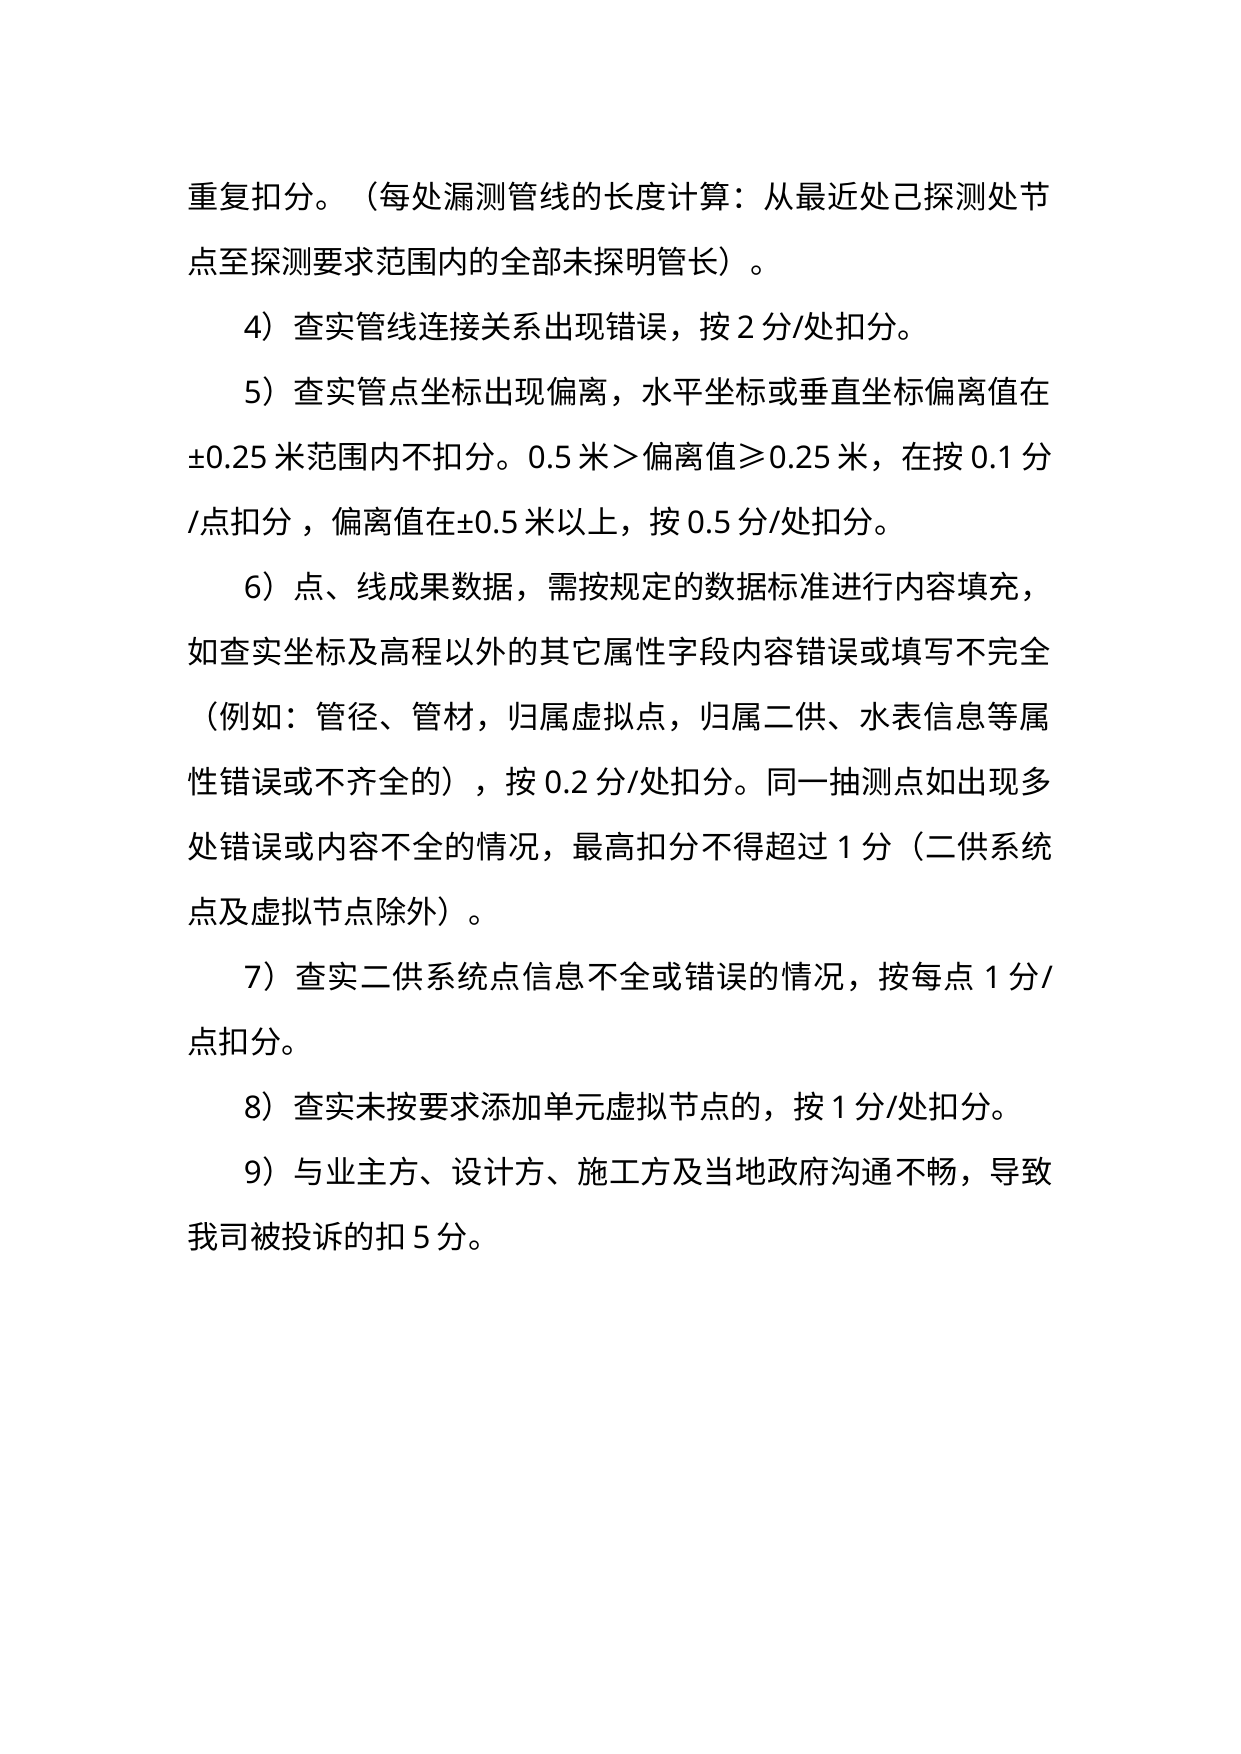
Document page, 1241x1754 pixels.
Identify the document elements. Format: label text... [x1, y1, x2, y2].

text 9）与业主方、设计方、施工方及当地政府沟通不畅，导致我司被投诉的扣5分。 [187, 1137, 1053, 1267]
text 6）点、线成果数据，需按规定的数据标准进行内容填充，如查实坐标及高程以外的其它属性字段内容错误或填写不完全（例如：管径、管材，归属虚拟点，归属二供、水表信息等属性错误或不齐全的），按0.2分/处扣分。同一抽测点如出现多处错误或内容不全的情况，最高扣分不得超过1分（二供系统点及虚拟节点除外）。 [187, 552, 1053, 942]
text 4）查实管线连接关系出现错误，按2分/处扣分。 [187, 292, 1053, 357]
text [187, 162, 1053, 292]
text 8）查实未按要求添加单元虚拟节点的，按1分/处扣分。 [187, 1072, 1053, 1137]
text 7）查实二供系统点信息不全或错误的情况，按每点1分/点扣分。 [187, 942, 1053, 1072]
text 5）查实管点坐标出现偏离，水平坐标或垂直坐标偏离值在±0.25米范围内不扣分。0.5米＞偏离值≥0.25米，在按0.1分/点扣分 ，偏离值在±0.5米以上，按0.5分/处扣分。 [187, 357, 1053, 552]
